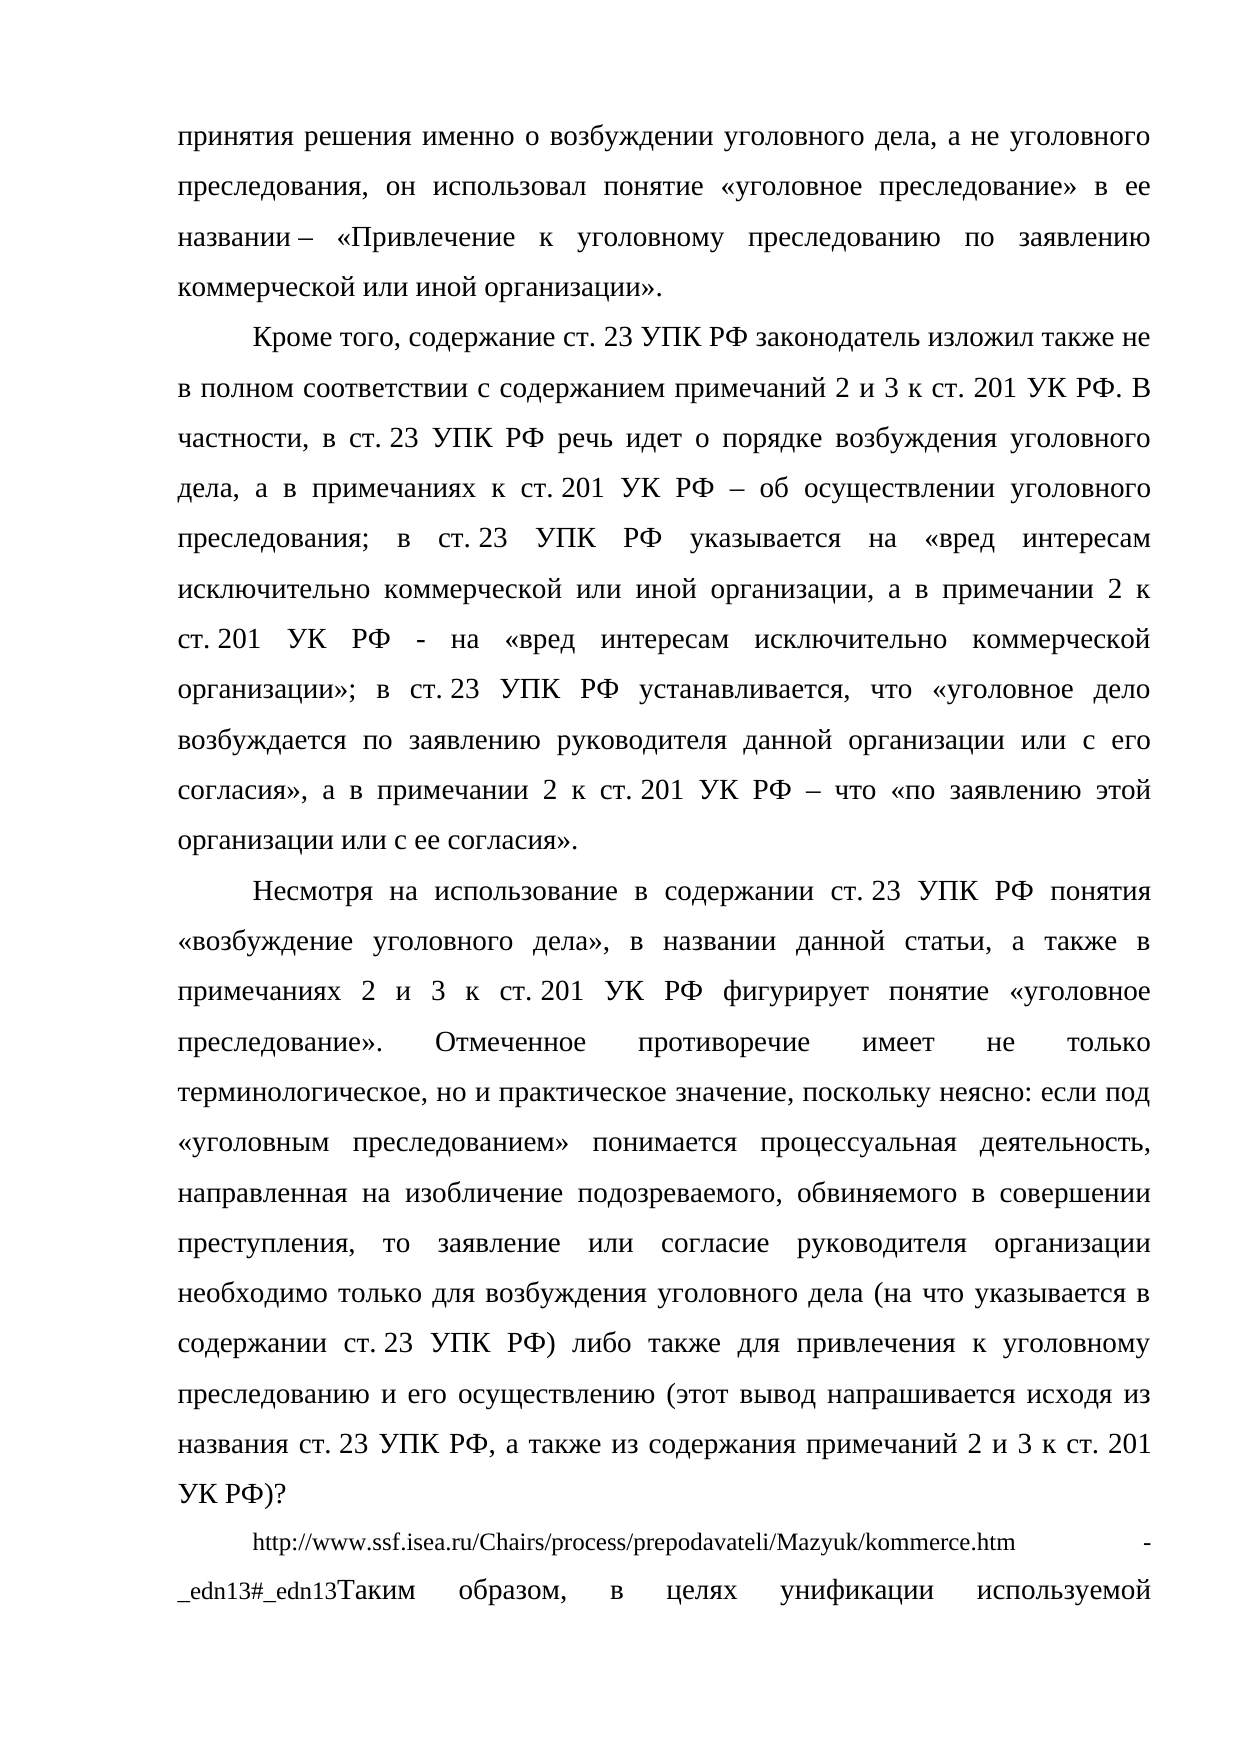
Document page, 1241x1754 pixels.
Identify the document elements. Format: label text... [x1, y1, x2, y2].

text Кроме того, содержание ст. 23 УПК РФ законодатель изложил также не в полном соответствии с содержанием примечаний 2 и 3 к ст. 201 УК РФ. В частности, в ст. 23 УПК РФ речь идет о порядке возбуждения уголовного дела, а в примечаниях к ст. 201 УК РФ – об осуществлении уголовного преследования; в ст. 23 УПК РФ указывается на «вред интересам исключительно коммерческой или иной организации, а в примечании 2 к ст. 201 УК РФ - на «вред интересам исключительно коммерческой организации»; в ст. 23 УПК РФ устанавливается, что «уголовное дело возбуждается по заявлению руководителя данной организации или с его согласия», а в примечании 2 к ст. 201 УК РФ – что «по заявлению этой организации или с ее согласия». [177, 319, 1152, 856]
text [177, 1527, 1152, 1606]
text Несмотря на использование в содержании ст. 23 УПК РФ понятия «возбуждение уголовного дела», в названии данной статьи, а также в примечаниях 2 и 3 к ст. 201 УК РФ фигурирует понятие «уголовное преследование». Отмеченное противоречие имеет не только терминологическое, но и практическое значение, поскольку неясно: если под «уголовным преследованием» понимается процессуальная деятельность, направленная на изобличение подозреваемого, обвиняемого в совершении преступления, то заявление или согласие руководителя организации необходимо только для возбуждения уголовного дела (на что указывается в содержании ст. 23 УПК РФ) либо также для привлечения к уголовному преследованию и его осуществлению (этот вывод напрашивается исходя из названия ст. 23 УПК РФ, а также из содержания примечаний 2 и 3 к ст. 201 УК РФ)? [177, 873, 1152, 1510]
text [177, 118, 1152, 303]
